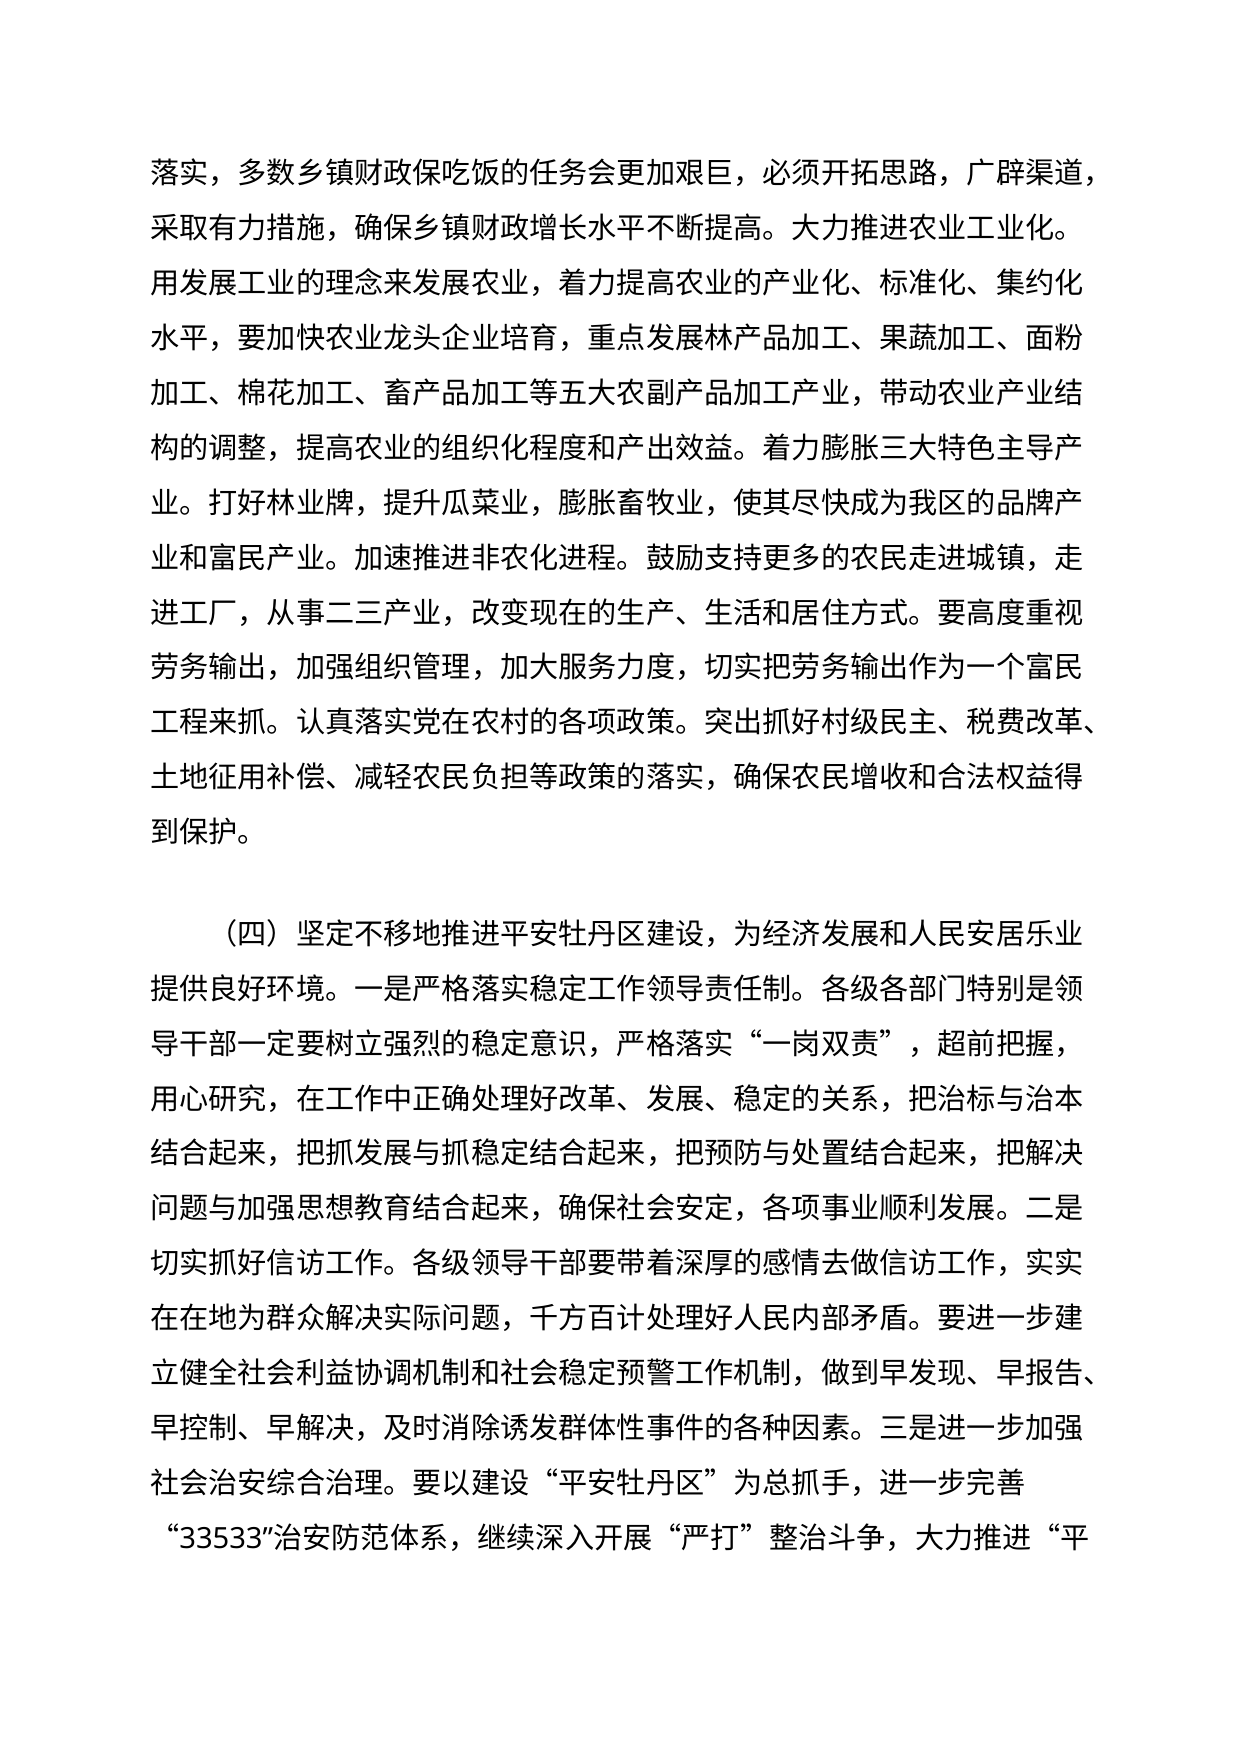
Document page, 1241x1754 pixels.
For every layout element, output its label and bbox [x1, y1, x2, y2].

text [150, 911, 1090, 1557]
text [150, 150, 1090, 851]
